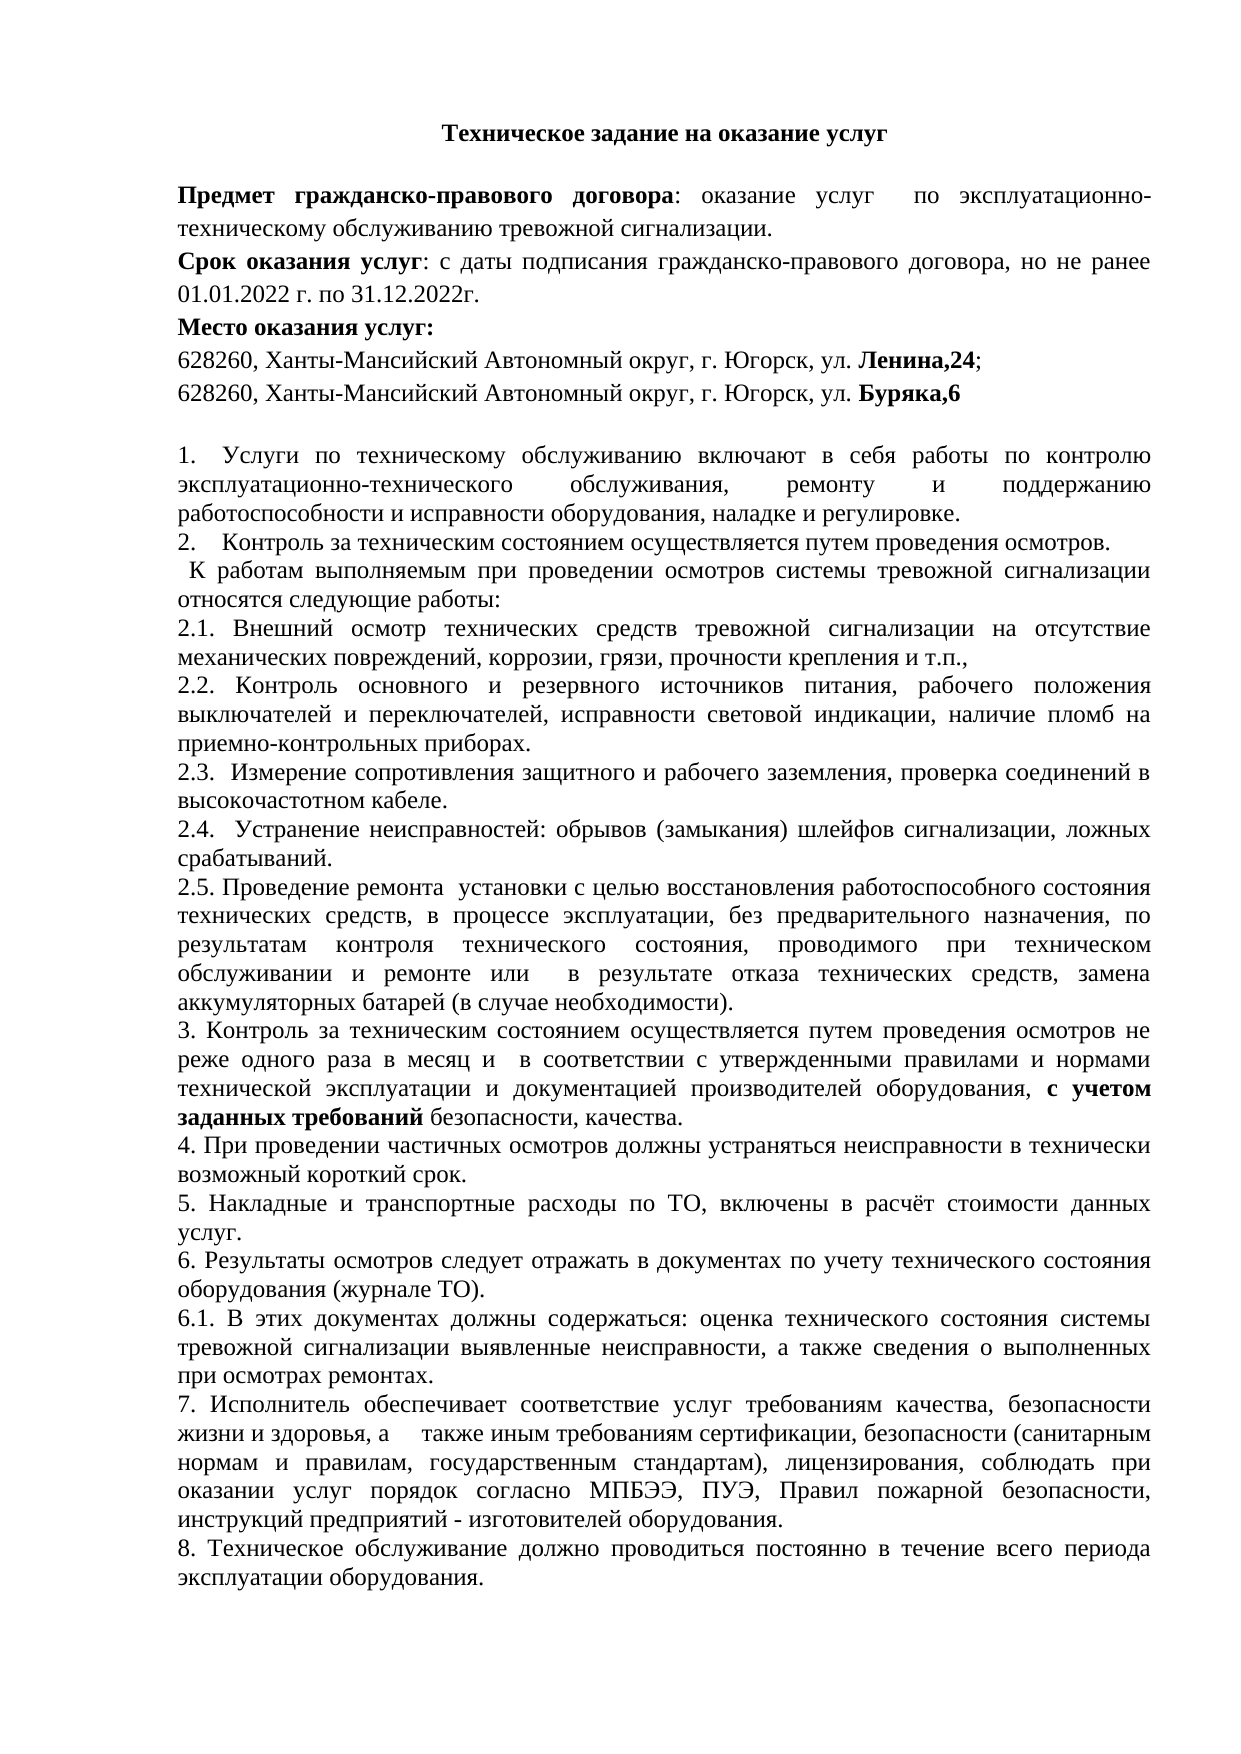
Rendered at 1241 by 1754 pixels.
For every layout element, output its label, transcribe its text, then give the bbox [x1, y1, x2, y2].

text 3. Контроль за техническим состоянием осуществляется путем проведения осмотров не реже одного раза в месяц и в соответствии с утвержденными правилами и нормами технической эксплуатации и документацией производителей оборудования, с учетом заданных требований безопасности, качества. [177, 1015, 1152, 1130]
text Место оказания услуг: [177, 312, 1152, 341]
text 628260, Ханты-Мансийский Автономный округ, г. Югорск, ул. Ленина,24; [177, 346, 1152, 374]
text Предмет гражданско-правового договора: оказание услуг по эксплуатационно-техническому обслуживанию тревожной сигнализации. [177, 180, 1152, 242]
list Контроль за техническим состоянием осуществляется путем проведения осмотров. [177, 527, 1152, 555]
list Услуги по техническому обслуживанию включают в себя работы по контролю эксплуатационно-технического обслуживания, ремонту и поддержанию работоспособности и исправности оборудования, наладке и регулировке. [177, 440, 1152, 527]
text Срок оказания услуг: с даты подписания гражданско-правового договора, но не ранее 01.01.2022 г. по 31.12.2022г. [177, 246, 1152, 308]
text 2.4. Устранение неисправностей: обрывов (замыкания) шлейфов сигнализации, ложных срабатываний. [177, 814, 1152, 872]
text 2.5. Проведение ремонта установки с целью восстановления работоспособного состояния технических средств, в процессе эксплуатации, без предварительного назначения, по результатам контроля технического состояния, проводимого при техническом обслуживании и ремонте или в результате отказа технических средств, замена аккумуляторных батарей (в случае необходимости). [177, 872, 1152, 1015]
text К работам выполняемым при проведении осмотров системы тревожной сигнализации относятся следующие работы: [177, 555, 1152, 613]
text 4. При проведении частичных осмотров должны устраняться неисправности в технически возможный короткий срок. [177, 1130, 1152, 1188]
text Техническое задание на оказание услуг [177, 118, 1152, 147]
text 8. Техническое обслуживание должно проводиться постоянно в течение всего периода эксплуатации оборудования. [177, 1533, 1152, 1590]
text 2.1. Внешний осмотр технических средств тревожной сигнализации на отсутствие механических повреждений, коррозии, грязи, прочности крепления и т.п., [177, 613, 1152, 670]
text 5. Накладные и транспортные расходы по ТО, включены в расчёт стоимости данных услуг. [177, 1188, 1152, 1245]
text 6. Результаты осмотров следует отражать в документах по учету технического состояния оборудования (журнале ТО). [177, 1245, 1152, 1303]
text 2.3. Измерение сопротивления защитного и рабочего заземления, проверка соединений в высокочастотном кабеле. [177, 757, 1152, 814]
text 7. Исполнитель обеспечивает соответствие услуг требованиям качества, безопасности жизни и здоровья, а также иным требованиям сертификации, безопасности (санитарным нормам и правилам, государственным стандартам), лицензирования, соблюдать при оказании услуг порядок согласно МПБЭЭ, ПУЭ, Правил пожарной безопасности, инструкций предприятий - изготовителей оборудования. [177, 1389, 1152, 1533]
text 2.2. Контроль основного и резервного источников питания, рабочего положения выключателей и переключателей, исправности световой индикации, наличие пломб на приемно-контрольных приборах. [177, 670, 1152, 757]
text 6.1. В этих документах должны содержаться: оценка технического состояния системы тревожной сигнализации выявленные неисправности, а также сведения о выполненных при осмотрах ремонтах. [177, 1303, 1152, 1389]
text 628260, Ханты-Мансийский Автономный округ, г. Югорск, ул. Буряка,6 [177, 378, 1152, 407]
